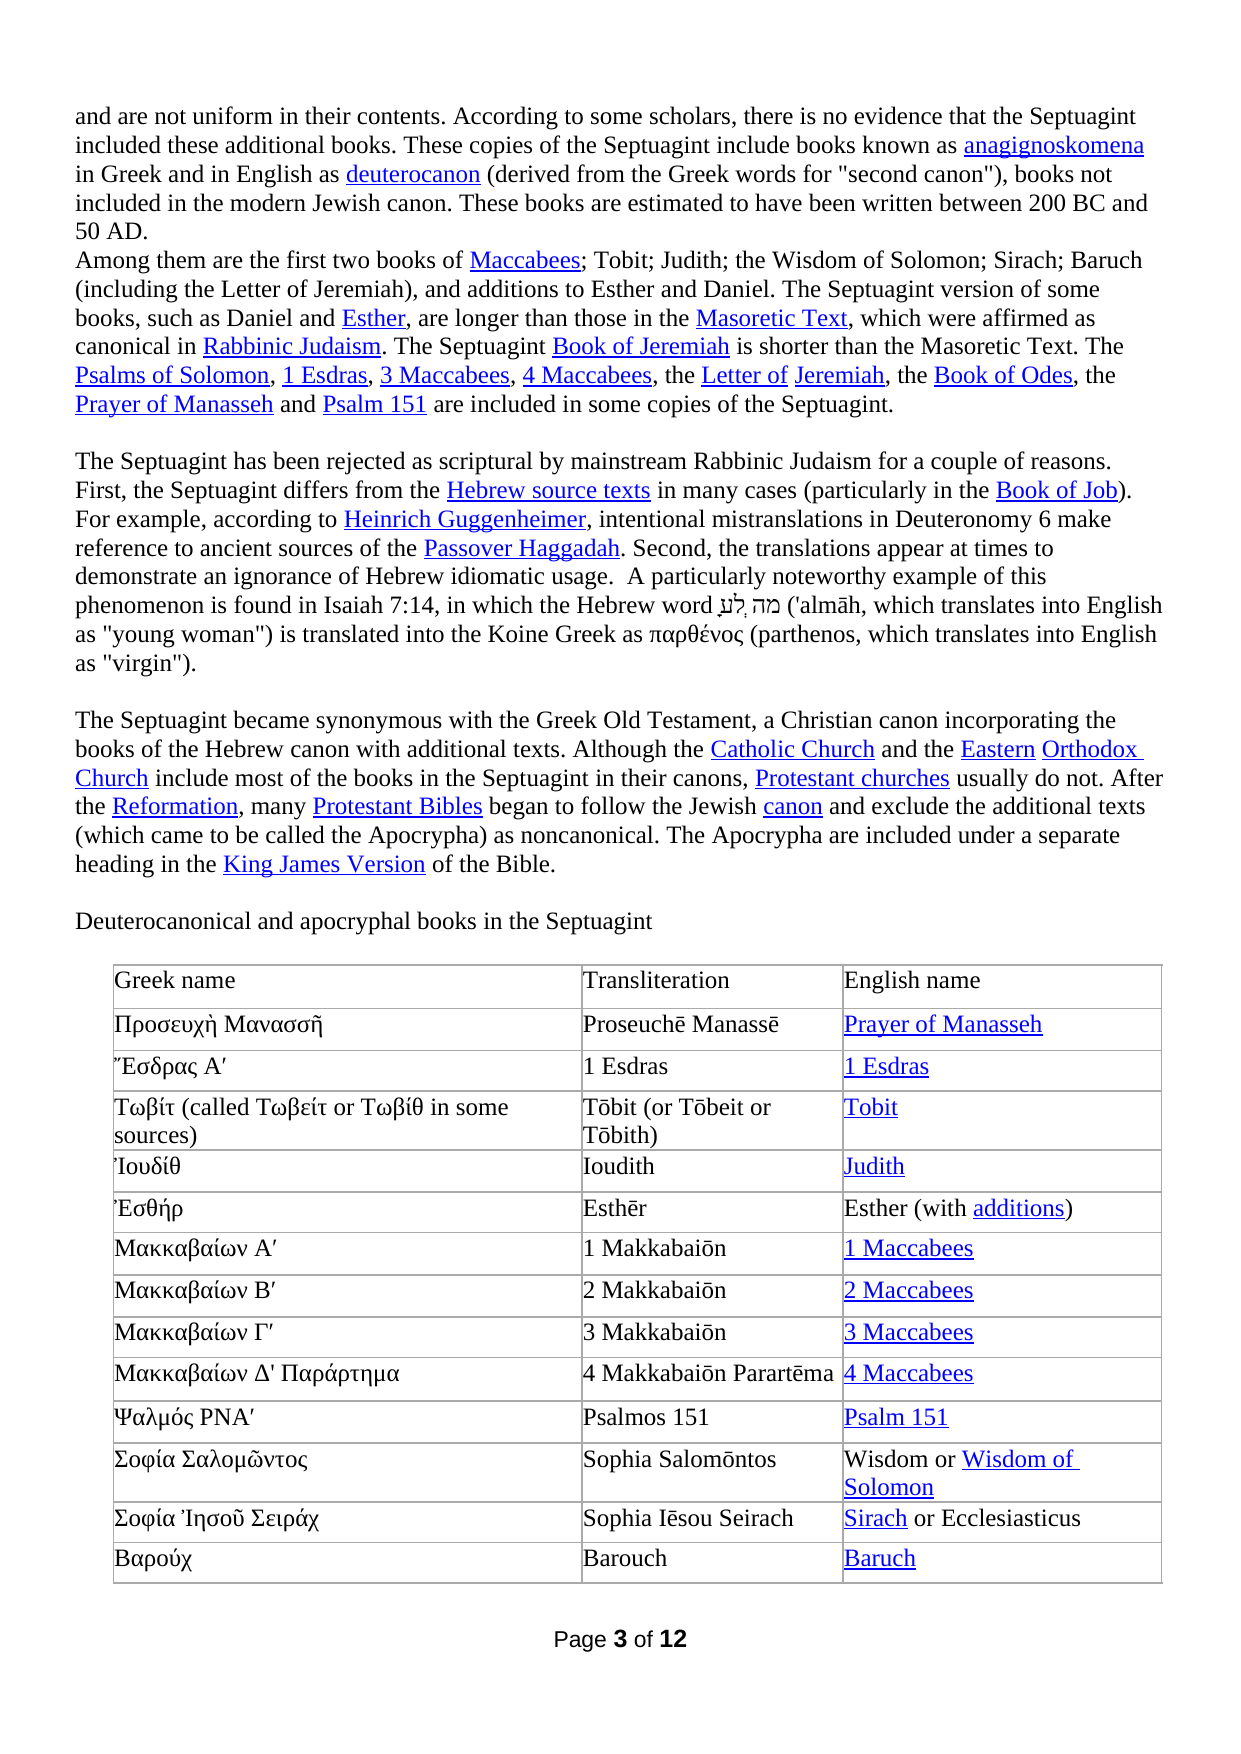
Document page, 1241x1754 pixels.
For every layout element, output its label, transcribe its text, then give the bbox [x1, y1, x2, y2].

table_cell 1 Makkabaiōn [583, 1233, 842, 1274]
table_cell Μακκαβαίων Γʹ [114, 1318, 581, 1356]
table_cell Μακκαβαίων Δ' Παράρτημα [114, 1358, 581, 1400]
text Deuterocanonical and apocryphal books in the Septuagint [75, 906, 1165, 935]
table_cell Esther (with additions) [844, 1193, 1161, 1232]
table_cell Psalmos 151 [583, 1402, 842, 1442]
table_header Transliteration [583, 966, 842, 1007]
table_cell Ἰουδίθ [114, 1151, 581, 1191]
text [75, 101, 1165, 245]
table_cell 4 Makkabaiōn Parartēma [583, 1358, 842, 1400]
table_cell Ἔσδρας Αʹ [114, 1051, 581, 1090]
table_cell Sirach or Ecclesiasticus [844, 1503, 1161, 1542]
table_cell Judith [844, 1151, 1161, 1191]
table_cell 1 Maccabees [844, 1233, 1161, 1274]
table_cell Sophia Salomōntos [583, 1444, 842, 1501]
text The Septuagint became synonymous with the Greek Old Testament, a Christian canon incorporating the books of the Hebrew canon with additional texts. Although the Catholic Church and the Eastern Orthodox Church include most of the books in the Septuagint in their canons, Protestant churches usually do not. After the Reformation, many Protestant Bibles began to follow the Jewish canon and exclude the additional texts (which came to be called the Apocrypha) as noncanonical. The Apocrypha are included under a separate heading in the King James Version of the Bible. [75, 705, 1165, 878]
table_cell Μακκαβαίων Αʹ [114, 1233, 581, 1274]
table_cell Tobit [844, 1092, 1161, 1149]
table_cell 1 Esdras [844, 1051, 1161, 1090]
table_cell Βαρούχ [114, 1543, 581, 1582]
table_cell 3 Maccabees [844, 1318, 1161, 1356]
table_cell Ἐσθήρ [114, 1193, 581, 1232]
text The Septuagint has been rejected as scriptural by mainstream Rabbinic Judaism for a couple of reasons. First, the Septuagint differs from the Hebrew source texts in many cases (particularly in the Book of Job). For example, according to Heinrich Guggenheimer, intentional mistranslations in Deuteronomy 6 make reference to ancient sources of the Passover Haggadah. Second, the translations appear at times to demonstrate an ignorance of Hebrew idiomatic usage. A particularly noteworthy example of this phenomenon is found in Isaiah 7:14, in which the Hebrew word ָמה ְלﬠַ ('almāh, which translates into English as "young woman") is translated into the Koine Greek as παρθένος (parthenos, which translates into English as "virgin"). [75, 446, 1165, 676]
table_cell 1 Esdras [583, 1051, 842, 1090]
table_cell 3 Makkabaiōn [583, 1318, 842, 1356]
table_cell Μακκαβαίων Βʹ [114, 1276, 581, 1316]
table_cell Esthēr [583, 1193, 842, 1232]
table_cell Proseuchē Manassē [583, 1009, 842, 1049]
table_cell Psalm 151 [844, 1402, 1161, 1442]
table_header Greek name [114, 966, 581, 1007]
table_cell Ψαλμός ΡΝΑʹ [114, 1402, 581, 1442]
table_cell 2 Maccabees [844, 1276, 1161, 1316]
text Among them are the first two books of Maccabees; Tobit; Judith; the Wisdom of Solomon; Sirach; Baruch (including the Letter of Jeremiah), and additions to Esther and Daniel. The Septuagint version of some books, such as Daniel and Esther, are longer than those in the Masoretic Text, which were affirmed as canonical in Rabbinic Judaism. The Septuagint Book of Jeremiah is shorter than the Masoretic Text. The Psalms of Solomon, 1 Esdras, 3 Maccabees, 4 Maccabees, the Letter of Jeremiah, the Book of Odes, the Prayer of Manasseh and Psalm 151 are included in some copies of the Septuagint. [75, 245, 1165, 418]
table_cell Barouch [583, 1543, 842, 1582]
table_cell Sophia Iēsou Seirach [583, 1503, 842, 1542]
table_cell Baruch [844, 1543, 1161, 1582]
table_cell Προσευχὴ Μανασσῆ [114, 1009, 581, 1049]
table_cell 4 Maccabees [844, 1358, 1161, 1400]
table_cell 2 Makkabaiōn [583, 1276, 842, 1316]
table_cell Σοφία Σαλομῶντος [114, 1444, 581, 1501]
table_cell Prayer of Manasseh [844, 1009, 1161, 1049]
table_header English name [844, 966, 1161, 1007]
table_cell Ioudith [583, 1151, 842, 1191]
table_cell Wisdom or Wisdom of Solomon [844, 1444, 1161, 1501]
table_cell Σοφία Ἰησοῦ Σειράχ [114, 1503, 581, 1542]
table_cell Tōbit (or Tōbeit or Tōbith) [583, 1092, 842, 1149]
table_cell Τωβίτ (called Τωβείτ or Τωβίθ in some sources) [114, 1092, 581, 1149]
